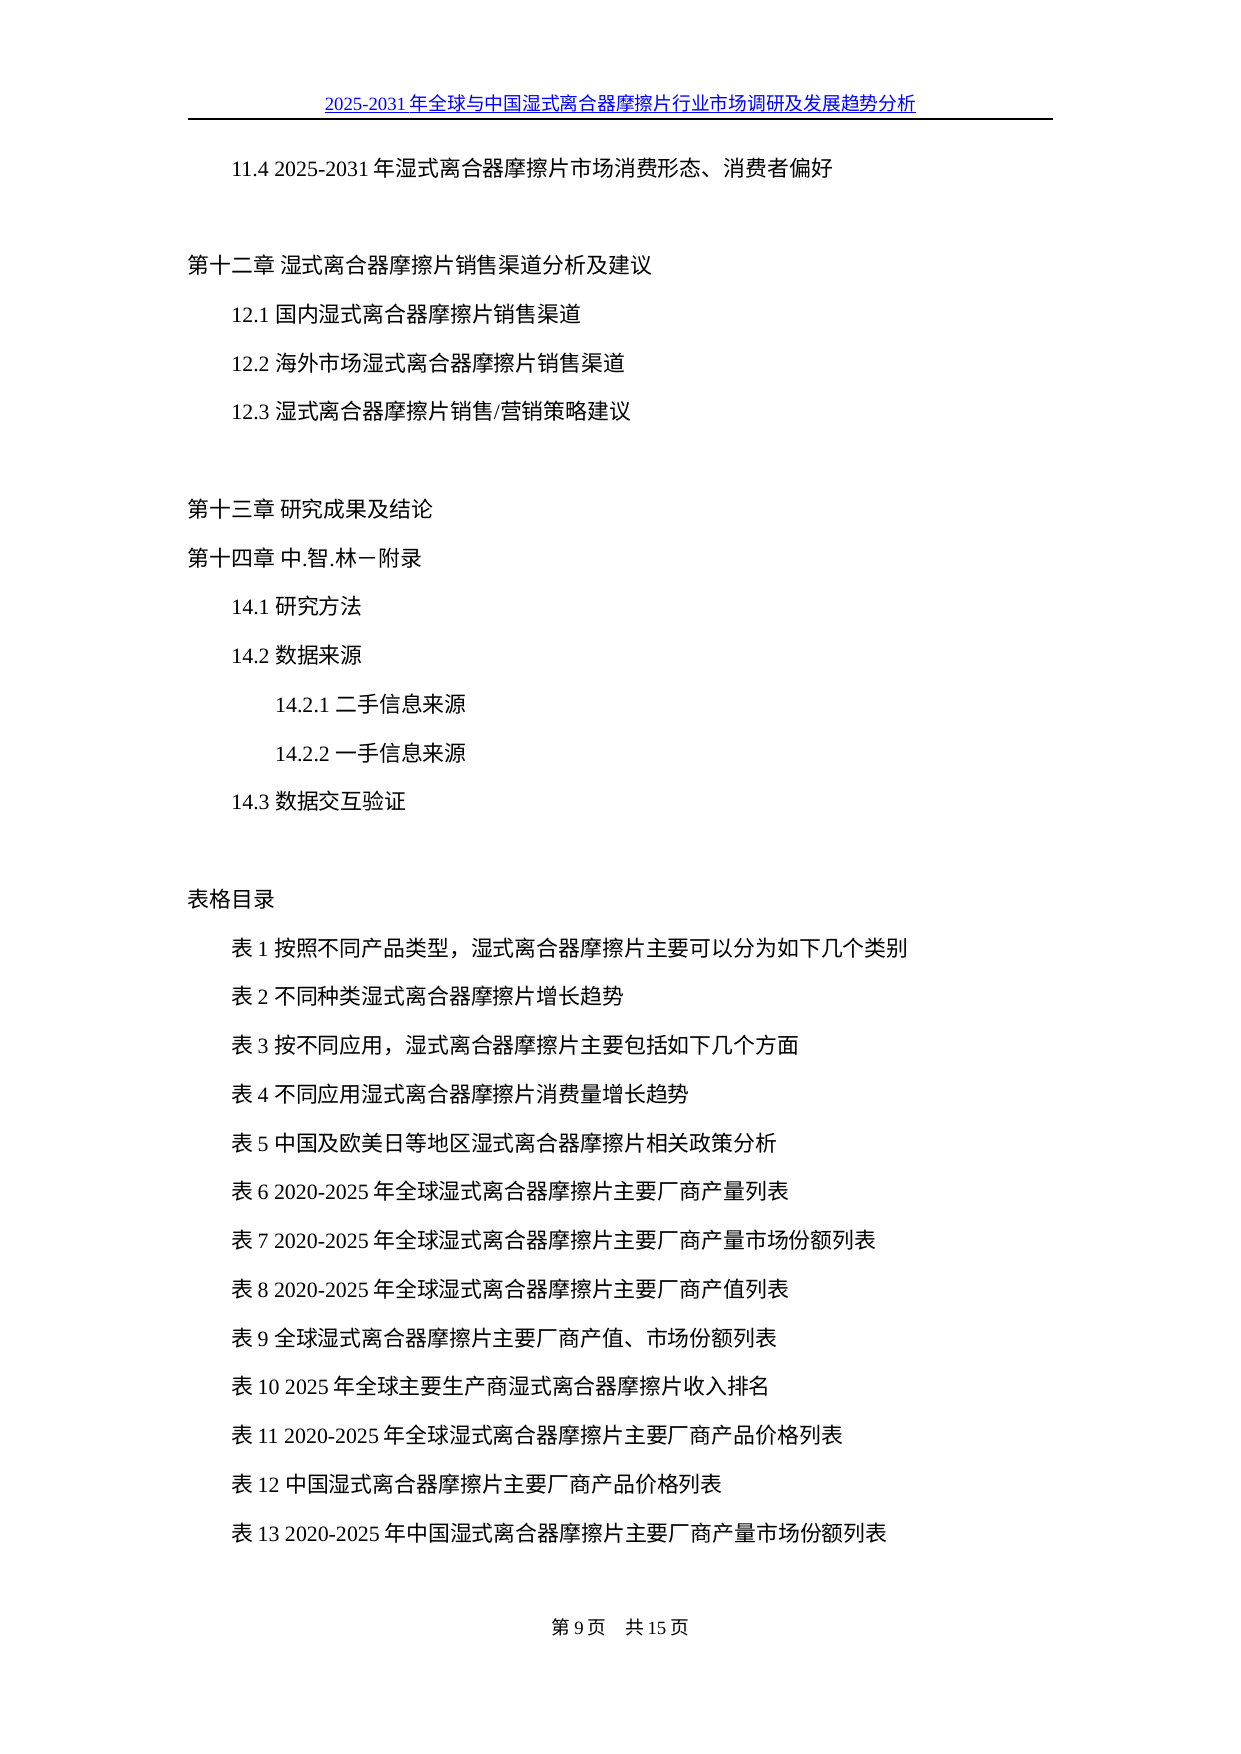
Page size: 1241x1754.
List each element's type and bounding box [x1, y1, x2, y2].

text [187, 150, 1053, 1548]
